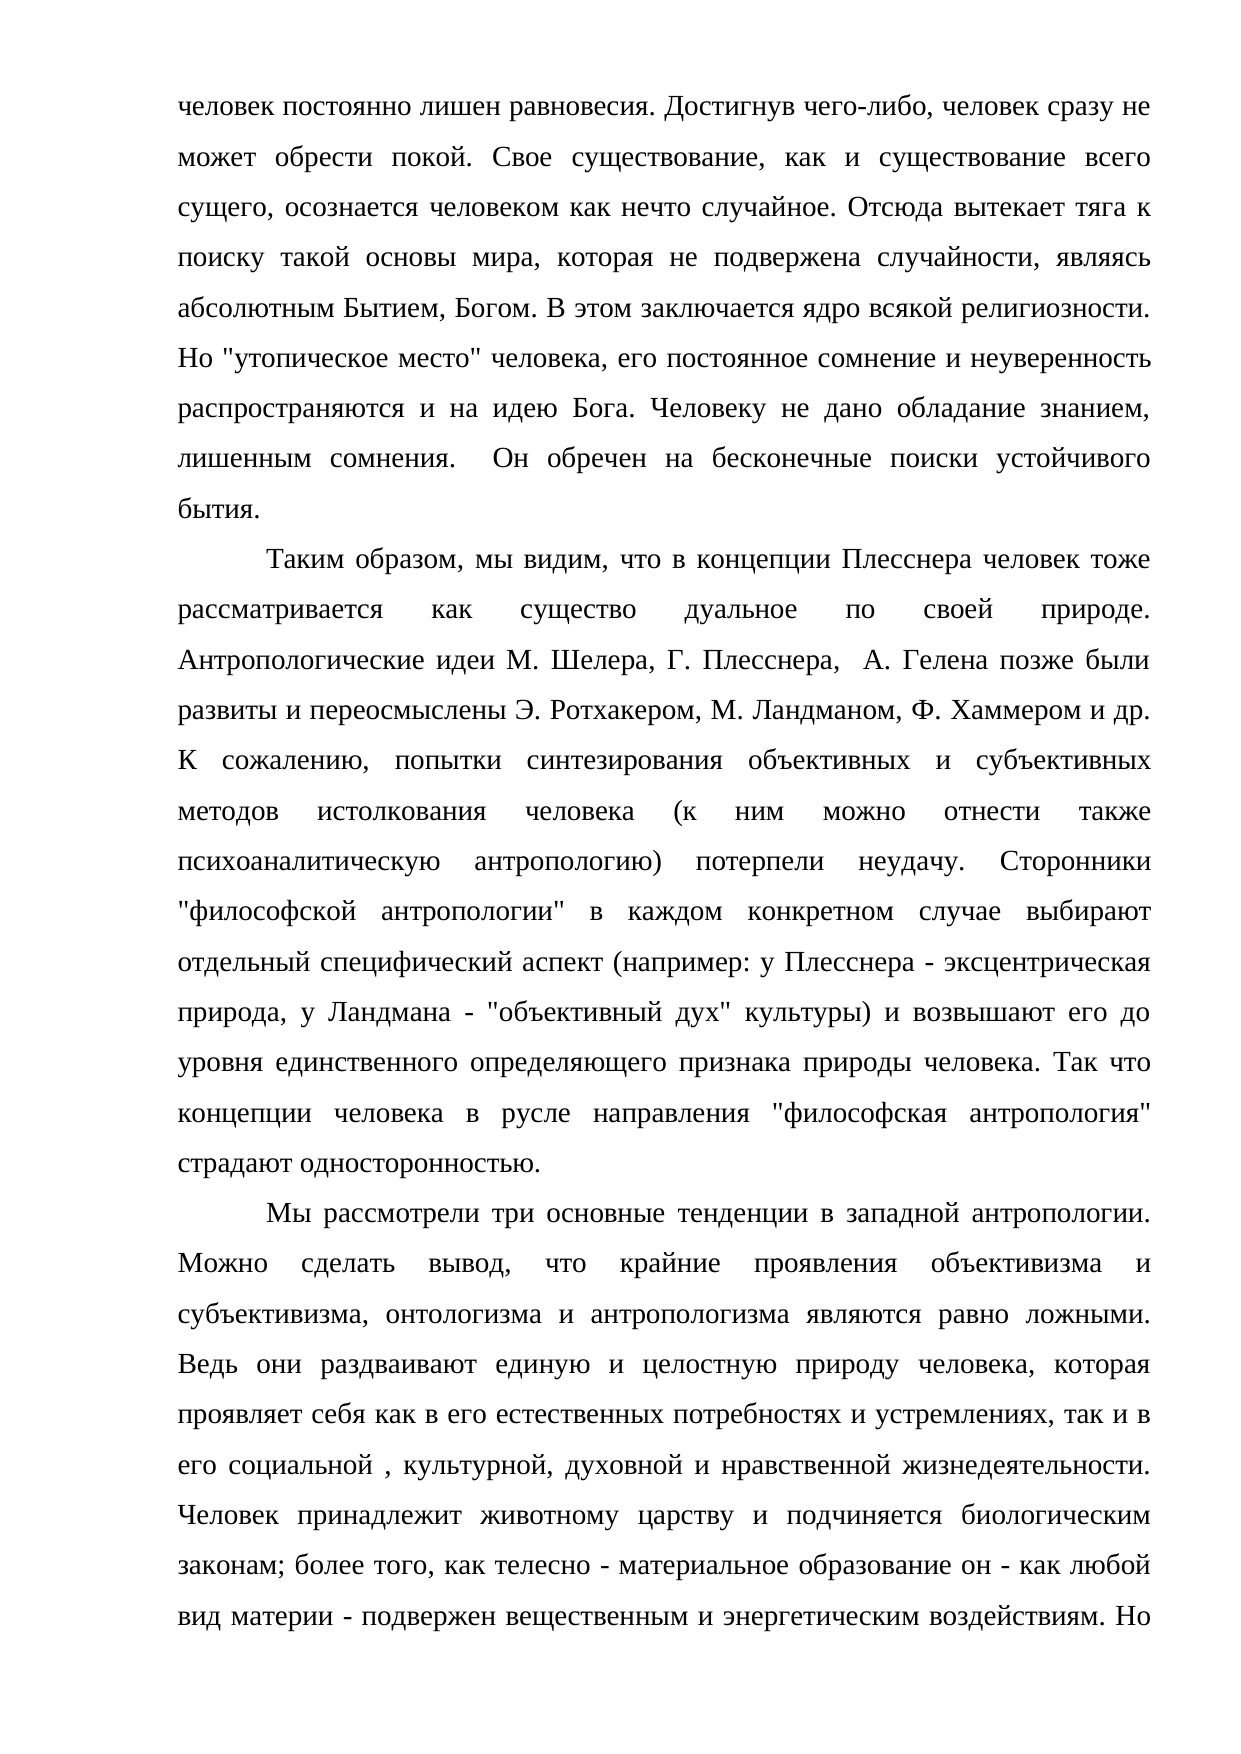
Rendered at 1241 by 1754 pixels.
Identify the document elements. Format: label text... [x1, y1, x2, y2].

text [177, 89, 1152, 525]
text Таким образом, мы видим, что в концепции Плесснера человек тоже рассматривается как существо дуальное по своей природе. Антропологические идеи М. Шелера, Г. Плесснера, А. Гелена позже были развиты и переосмыслены Э. Ротхакером, М. Ландманом, Ф. Хаммером и др. К сожалению, попытки синтезирования объективных и субъективных методов истолкования человека (к ним можно отнести также психоаналитическую антропологию) потерпели неудачу. Сторонники "философской антропологии" в каждом конкретном случае выбирают отдельный специфический аспект (например: у Плесснера - эксцентрическая природа, у Ландмана - "объективный дух" культуры) и возвышают его до уровня единственного определяющего признака природы человека. Так что концепции человека в русле направления "философская антропология" страдают односторонностью. [177, 541, 1152, 1179]
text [177, 1196, 1152, 1632]
